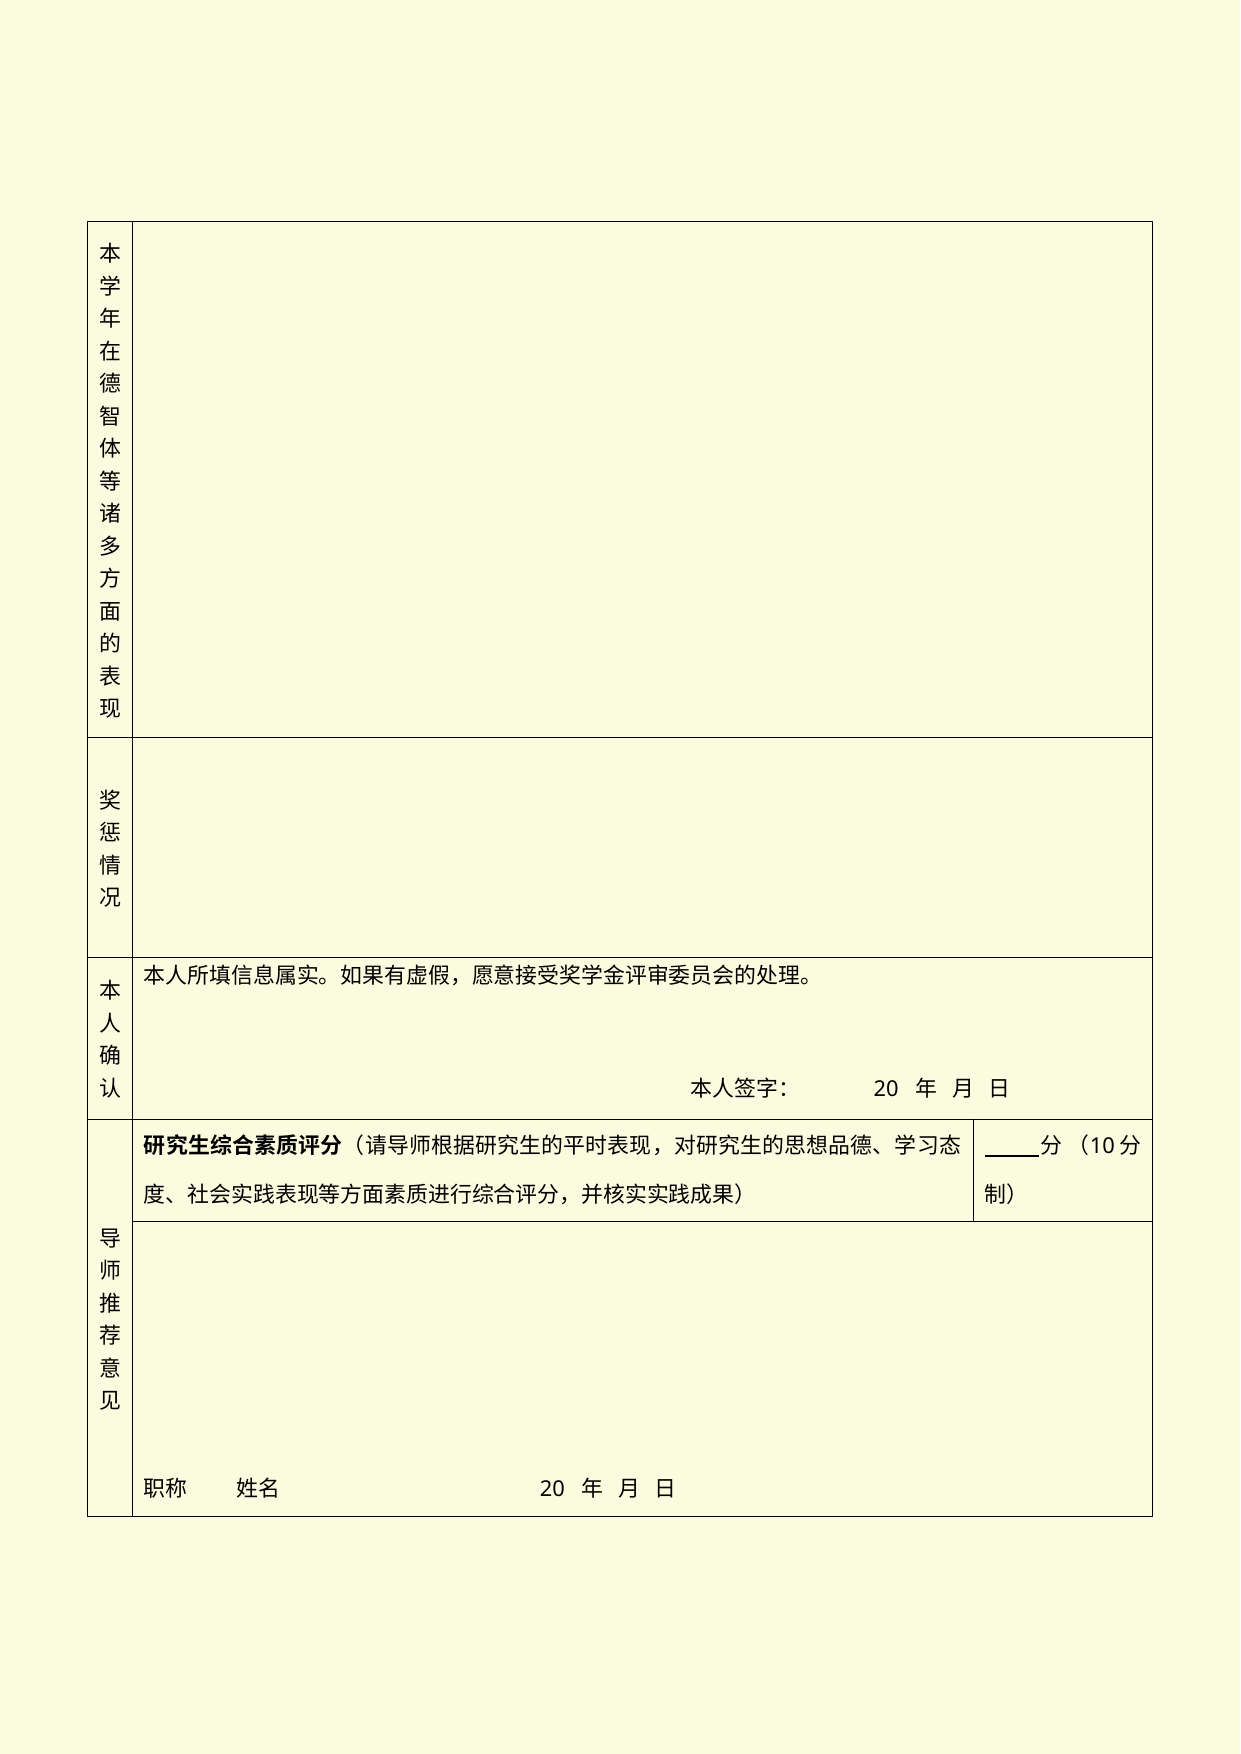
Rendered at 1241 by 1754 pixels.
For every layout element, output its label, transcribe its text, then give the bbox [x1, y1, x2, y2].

table_cell 本人所填信息属实。如果有虚假，愿意接受奖学金评审委员会的处理。 本人签字： 20 年 月 日 [133, 958, 1152, 1118]
table_cell 导师推荐意见 [88, 1120, 132, 1516]
table_cell 奖惩情况 [88, 738, 132, 957]
table_cell 职称 姓名 20 年 月 日 [133, 1222, 1152, 1516]
table_cell 本人确认 [88, 958, 132, 1118]
table_cell 分 （10分制） [974, 1120, 1152, 1221]
table_cell [133, 738, 1152, 957]
table_cell [133, 222, 1152, 737]
table_cell 本学年在德智体等诸多方面的表现 [88, 222, 132, 737]
table_cell 研究生综合素质评分（请导师根据研究生的平时表现，对研究生的思想品德、学习态度、社会实践表现等方面素质进行综合评分，并核实实践成果） [133, 1120, 973, 1221]
